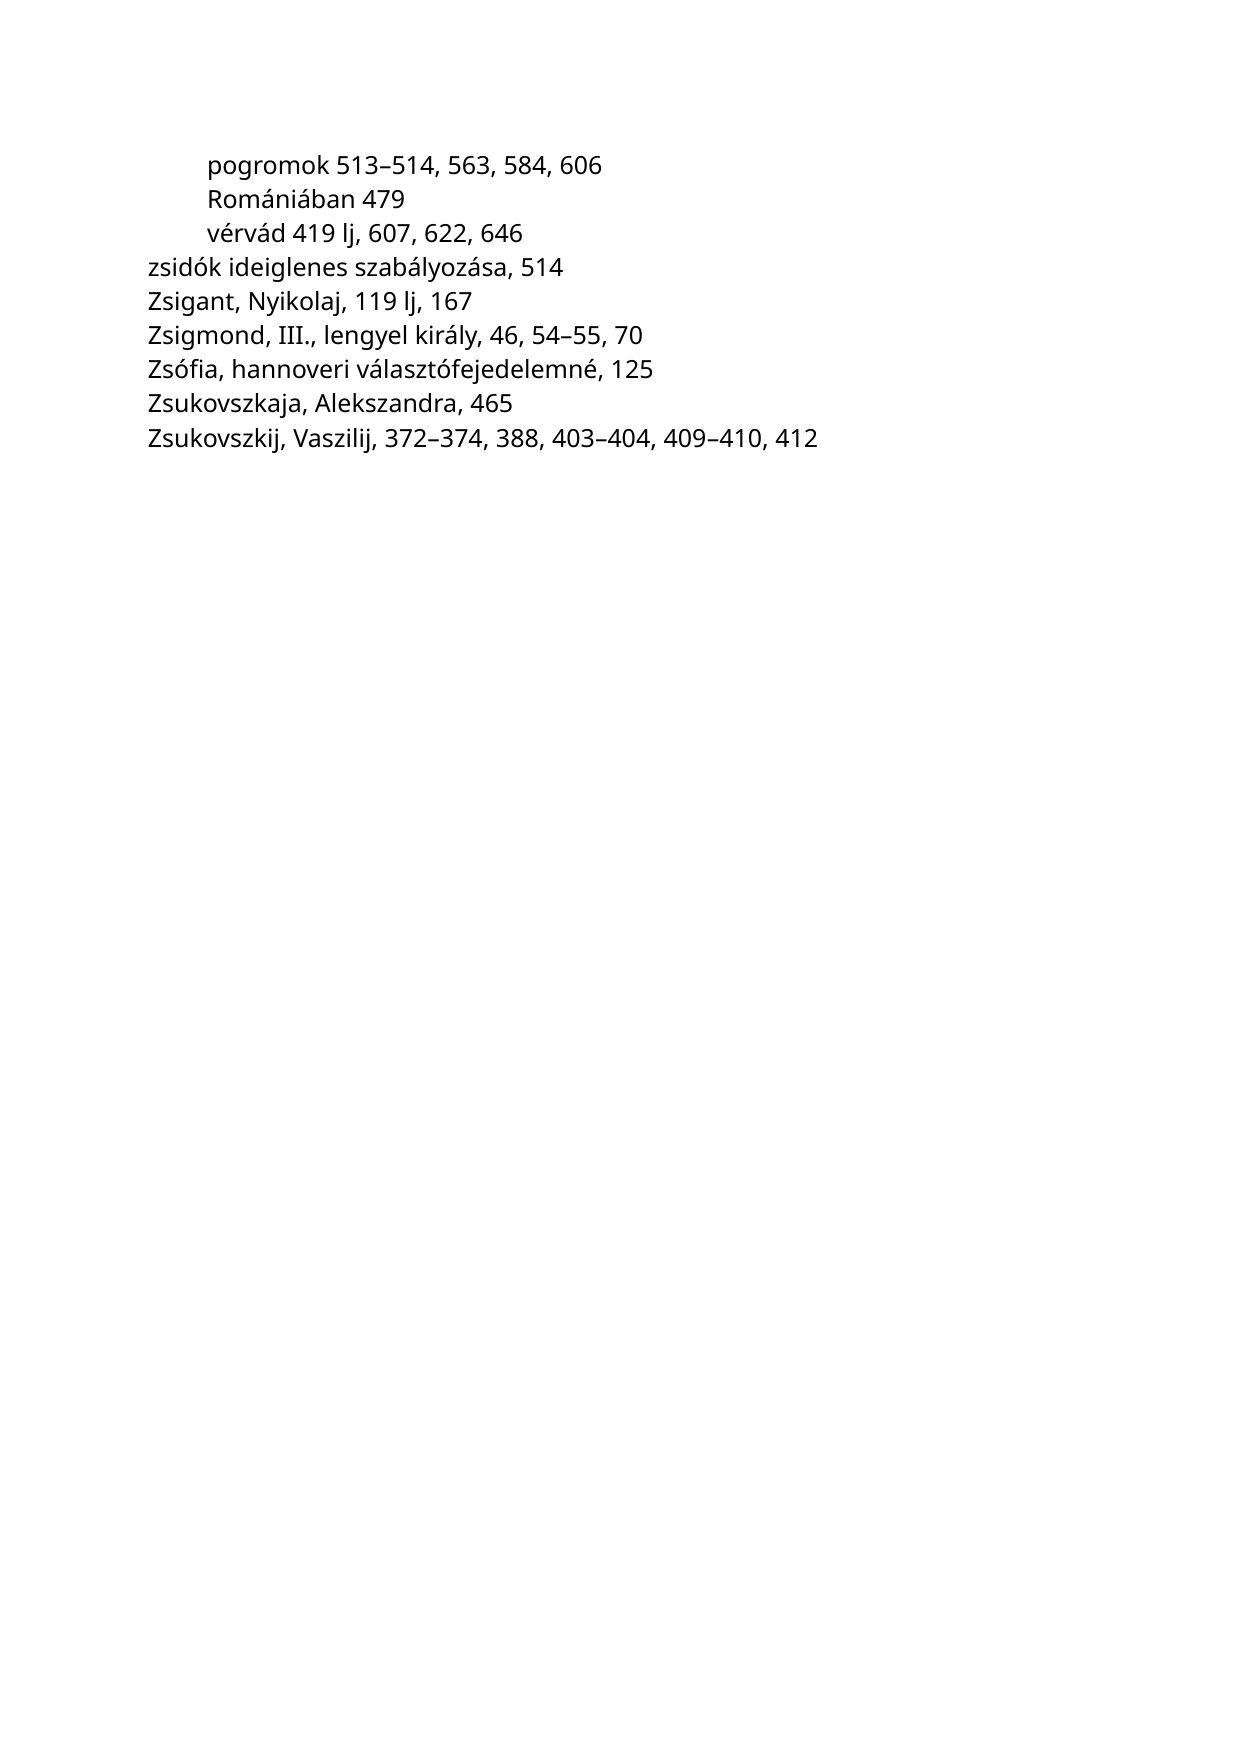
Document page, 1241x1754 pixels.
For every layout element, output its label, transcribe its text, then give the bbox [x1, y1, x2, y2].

text Zsigmond, III., lengyel király, 46, 54–55, 70 [148, 318, 1092, 352]
text zsidók ideiglenes szabályozása, 514 [148, 250, 1092, 284]
text Zsigant, Nyikolaj, 119 lj, 167 [148, 284, 1092, 318]
text Zsukovszkaja, Alekszandra, 465 [148, 386, 1092, 420]
text pogromok 513–514, 563, 584, 606 [207, 148, 1092, 182]
text Romániában 479 vérvád 419 lj, 607, 622, 646 [207, 182, 1092, 250]
text Zsukovszkij, Vaszilij, 372–374, 388, 403–404, 409–410, 412 [148, 420, 1092, 454]
text Zsófia, hannoveri választófejedelemné, 125 [148, 352, 1092, 386]
